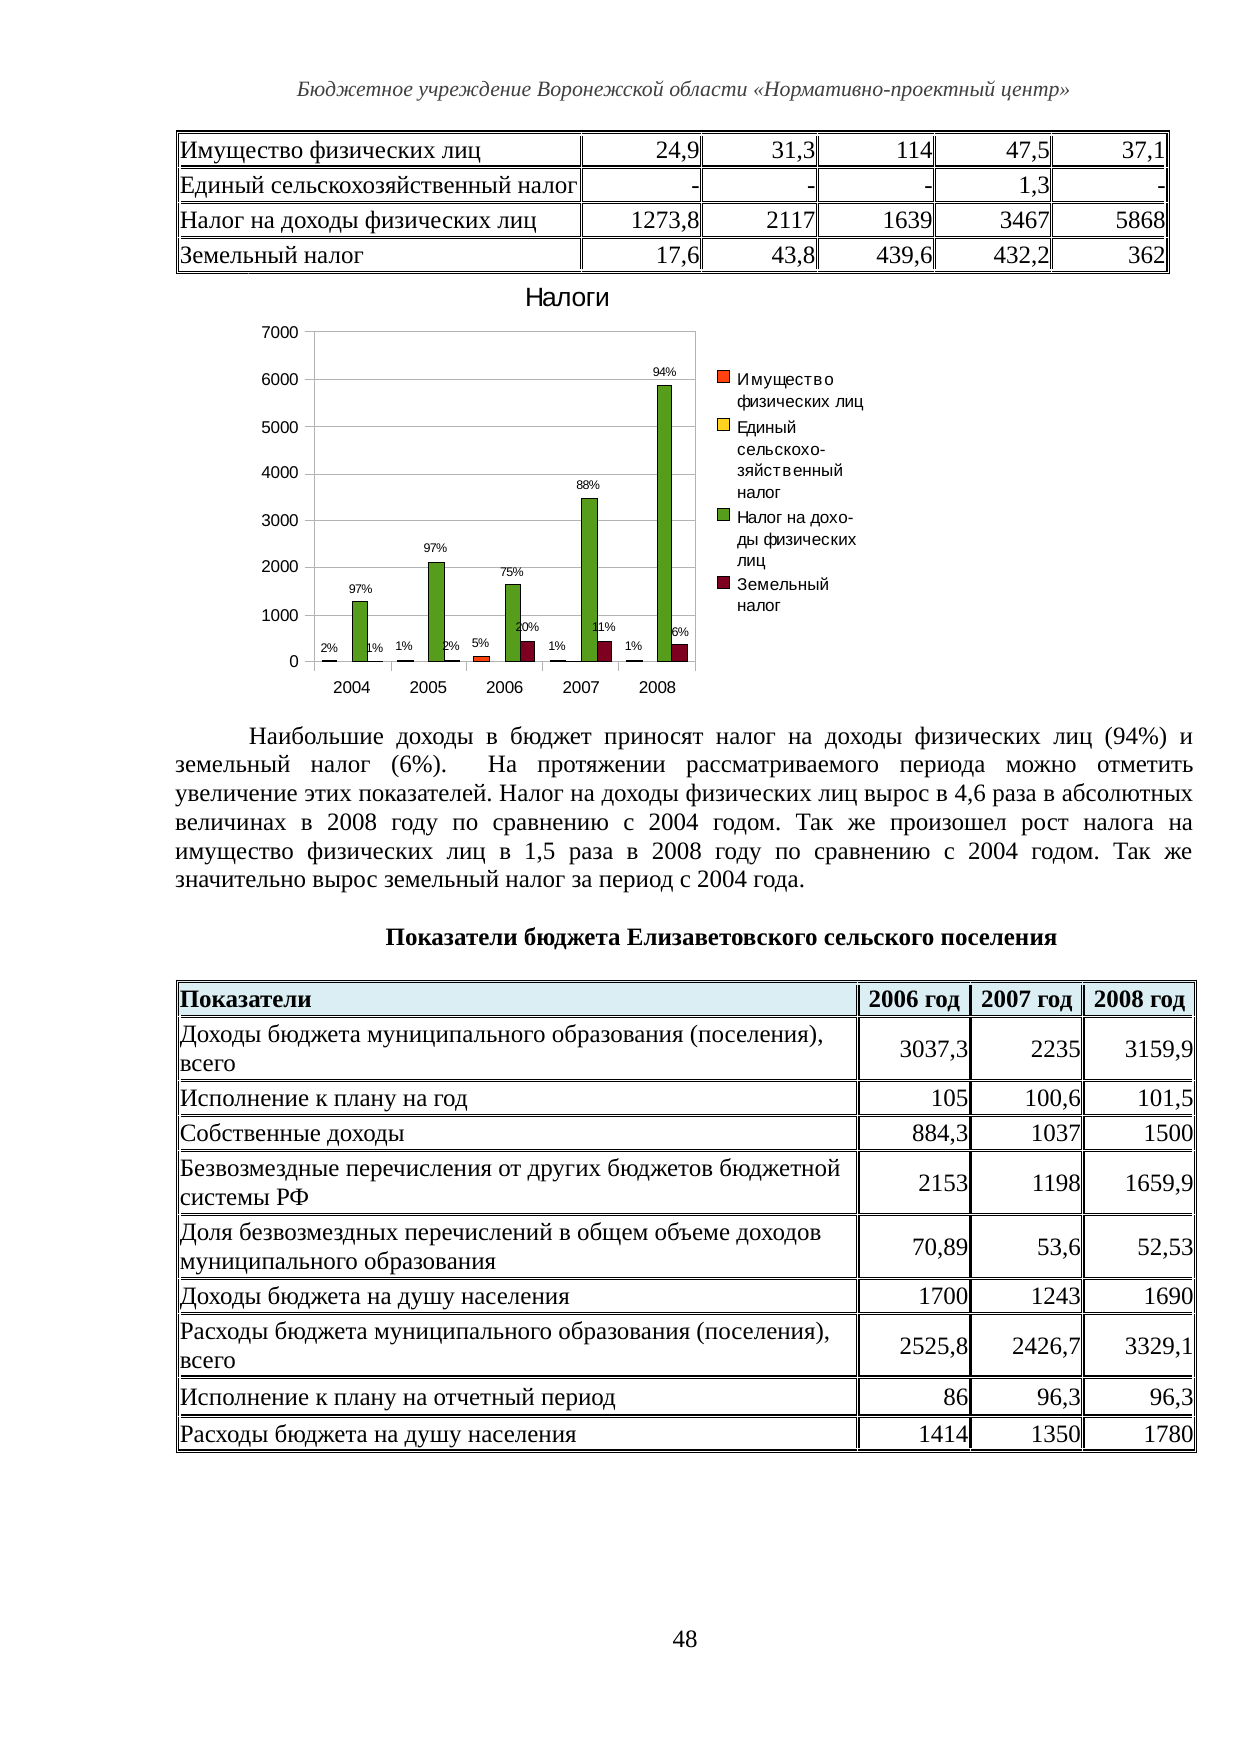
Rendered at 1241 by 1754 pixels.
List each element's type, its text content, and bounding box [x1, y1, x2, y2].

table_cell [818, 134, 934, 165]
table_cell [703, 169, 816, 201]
text Наибольшие доходы в бюджет приносят налог на доходы физических лиц (94%) и земельный налог (6%). На протяжении рассматриваемого периода можно отметить увеличение этих показателей. Налог на доходы физических лиц вырос в 4,6 раза в абсолютных величинах в 2008 году по сравнению с 2004 годом. Так же произошел рост налога на имущество физических лиц в 1,5 раза в 2008 году по сравнению с 2004 годом. Так же значительно вырос земельный налог за период с 2004 года. [175, 721, 1194, 893]
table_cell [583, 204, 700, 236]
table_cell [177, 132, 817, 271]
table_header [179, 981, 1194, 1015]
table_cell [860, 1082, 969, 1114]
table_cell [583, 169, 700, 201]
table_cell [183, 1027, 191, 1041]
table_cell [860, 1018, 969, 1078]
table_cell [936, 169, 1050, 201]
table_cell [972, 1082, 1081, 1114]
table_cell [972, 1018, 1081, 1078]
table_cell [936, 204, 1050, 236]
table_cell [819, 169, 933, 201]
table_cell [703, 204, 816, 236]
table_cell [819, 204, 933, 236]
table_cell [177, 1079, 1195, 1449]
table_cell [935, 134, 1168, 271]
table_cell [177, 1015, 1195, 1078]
text Показатели бюджета Елизаветовского сельского поселения [175, 922, 1194, 951]
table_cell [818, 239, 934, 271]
